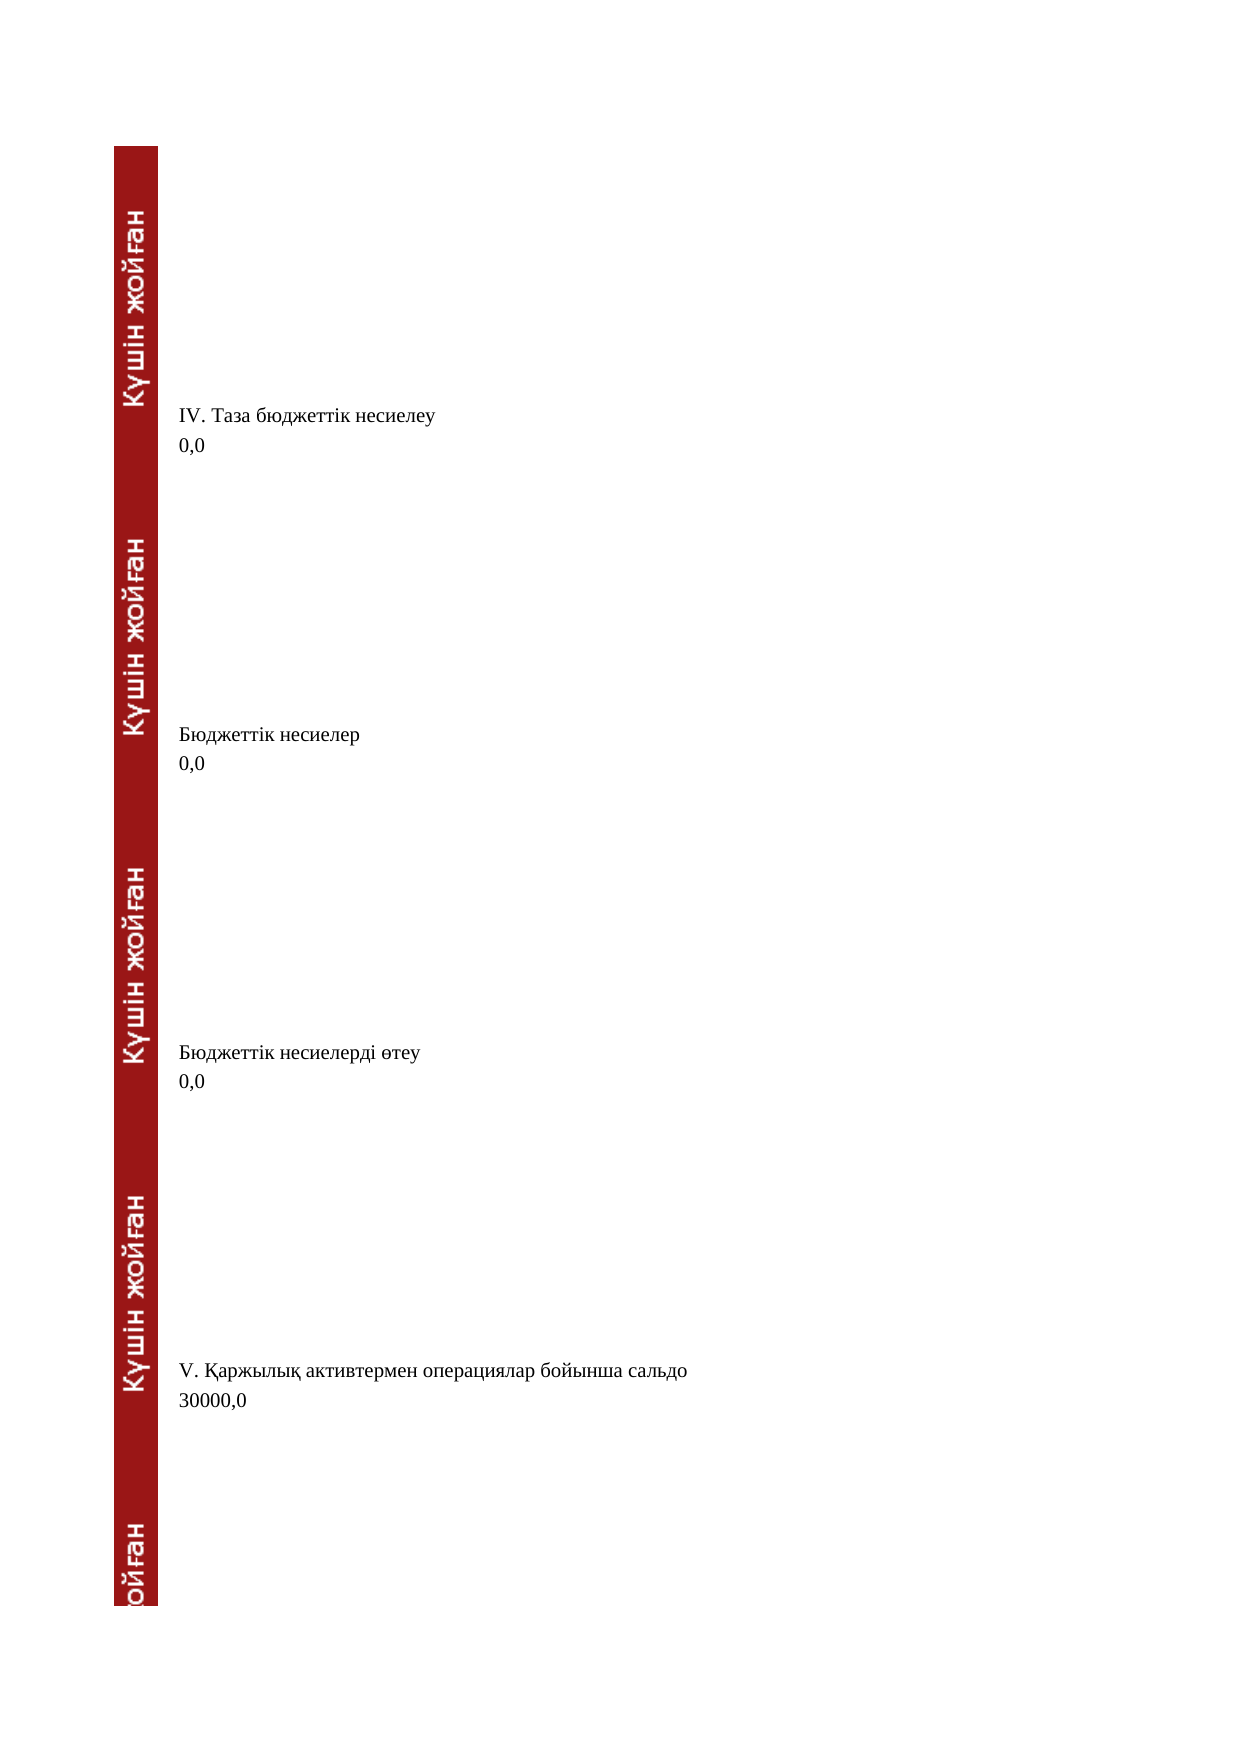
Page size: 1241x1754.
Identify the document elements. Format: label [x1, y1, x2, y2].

picture [114, 146, 158, 1606]
